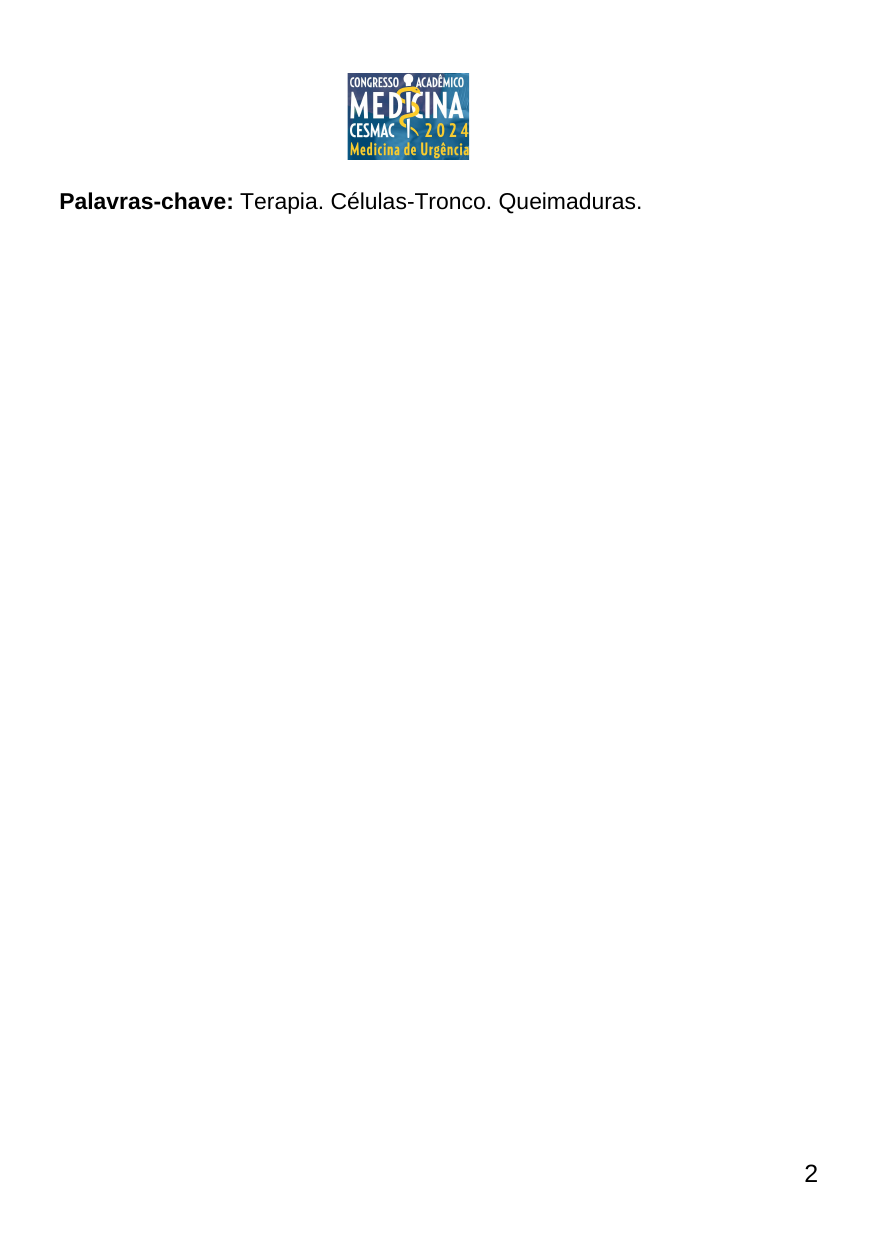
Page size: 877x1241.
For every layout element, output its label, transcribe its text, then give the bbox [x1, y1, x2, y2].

text Palavras-chave: Terapia. Células-Tronco. Queimaduras. [59, 188, 818, 214]
picture [347, 73, 470, 160]
